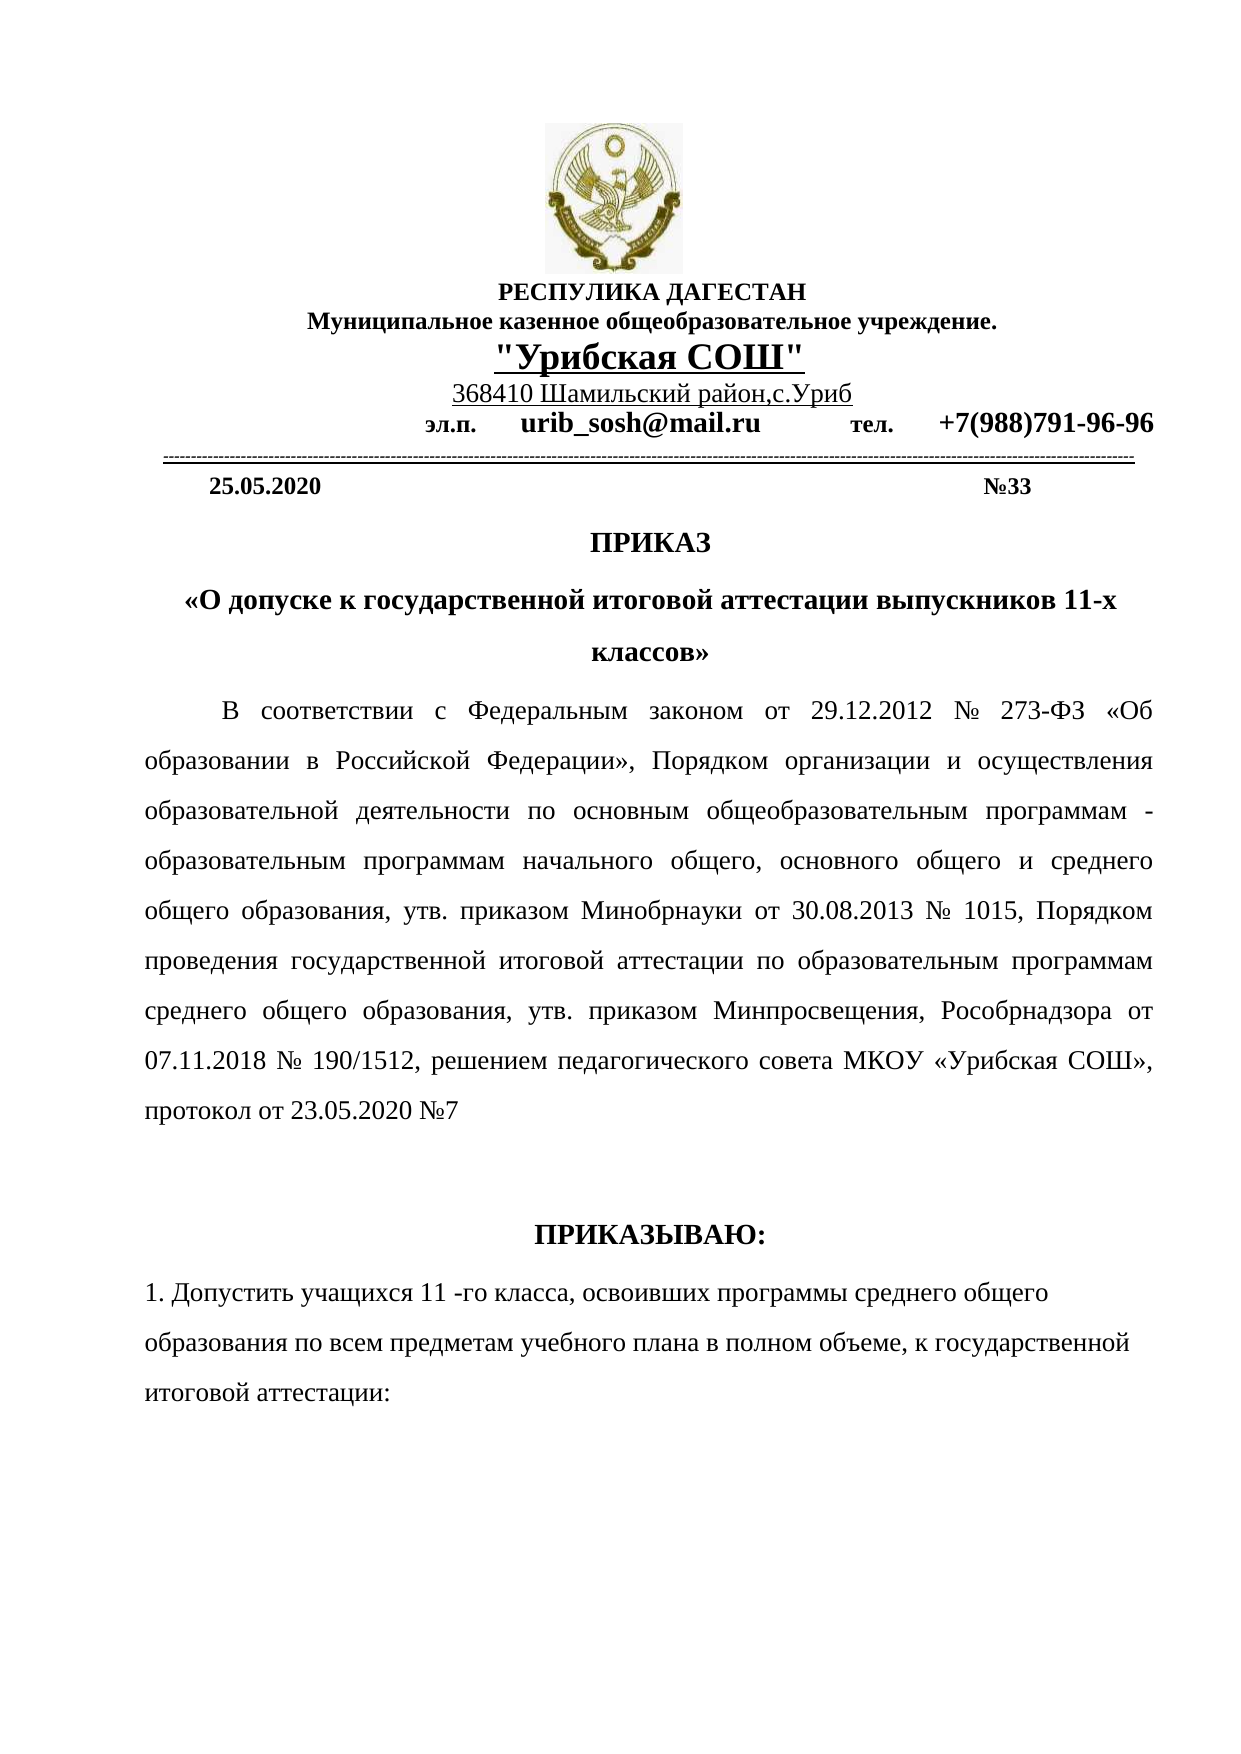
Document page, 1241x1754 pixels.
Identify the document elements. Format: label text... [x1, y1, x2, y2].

text 25.05.2020 №33 [209, 474, 1154, 499]
text ПРИКАЗЫВАЮ: [146, 1221, 1154, 1250]
picture [545, 123, 683, 274]
subtitle "Урибская СОШ" [144, 334, 1154, 378]
text РЕСПУЛИКА ДАГЕСТАН [144, 277, 1160, 306]
text 368410 Шамильский район,с.Уриб [144, 378, 1160, 409]
text «О допуске к государственной итоговой аттестации выпускников 11-х [184, 586, 1154, 615]
text эл.п. urib_sosh@mail.ru тел. +7(988)791-96-96 ------------------------------------------------------------------------------------------------------------------------------------------------------------------------------- [163, 409, 1154, 467]
text В соответствии с Федеральным законом от 29.12.2012 № 273-ФЗ «Об образовании в Российской Федерации», Порядком организации и осуществления образовательной деятельности по основным общеобразовательным программам - образовательным программам начального общего, основного общего и среднего общего образования, утв. приказом Минобрнауки от 30.08.2013 № 1015, Порядком проведения государственной итоговой аттестации по образовательным программам среднего общего образования, утв. приказом Минпросвещения, Рособрнадзора от 07.11.2018 № 190/1512, решением педагогического совета МКОУ «Урибская СОШ», протокол от 23.05.2020 №7 [144, 679, 1154, 1129]
text классов» [146, 638, 1154, 667]
text ПРИКАЗ [146, 529, 1154, 558]
text 1. Допустить учащихся 11 -го класса, освоивших программы среднего общего образования по всем предметам учебного плана в полном объеме, к государственной итоговой аттестации: [144, 1262, 1154, 1412]
text Муниципальное казенное общеобразовательное учреждение. [144, 306, 1160, 334]
